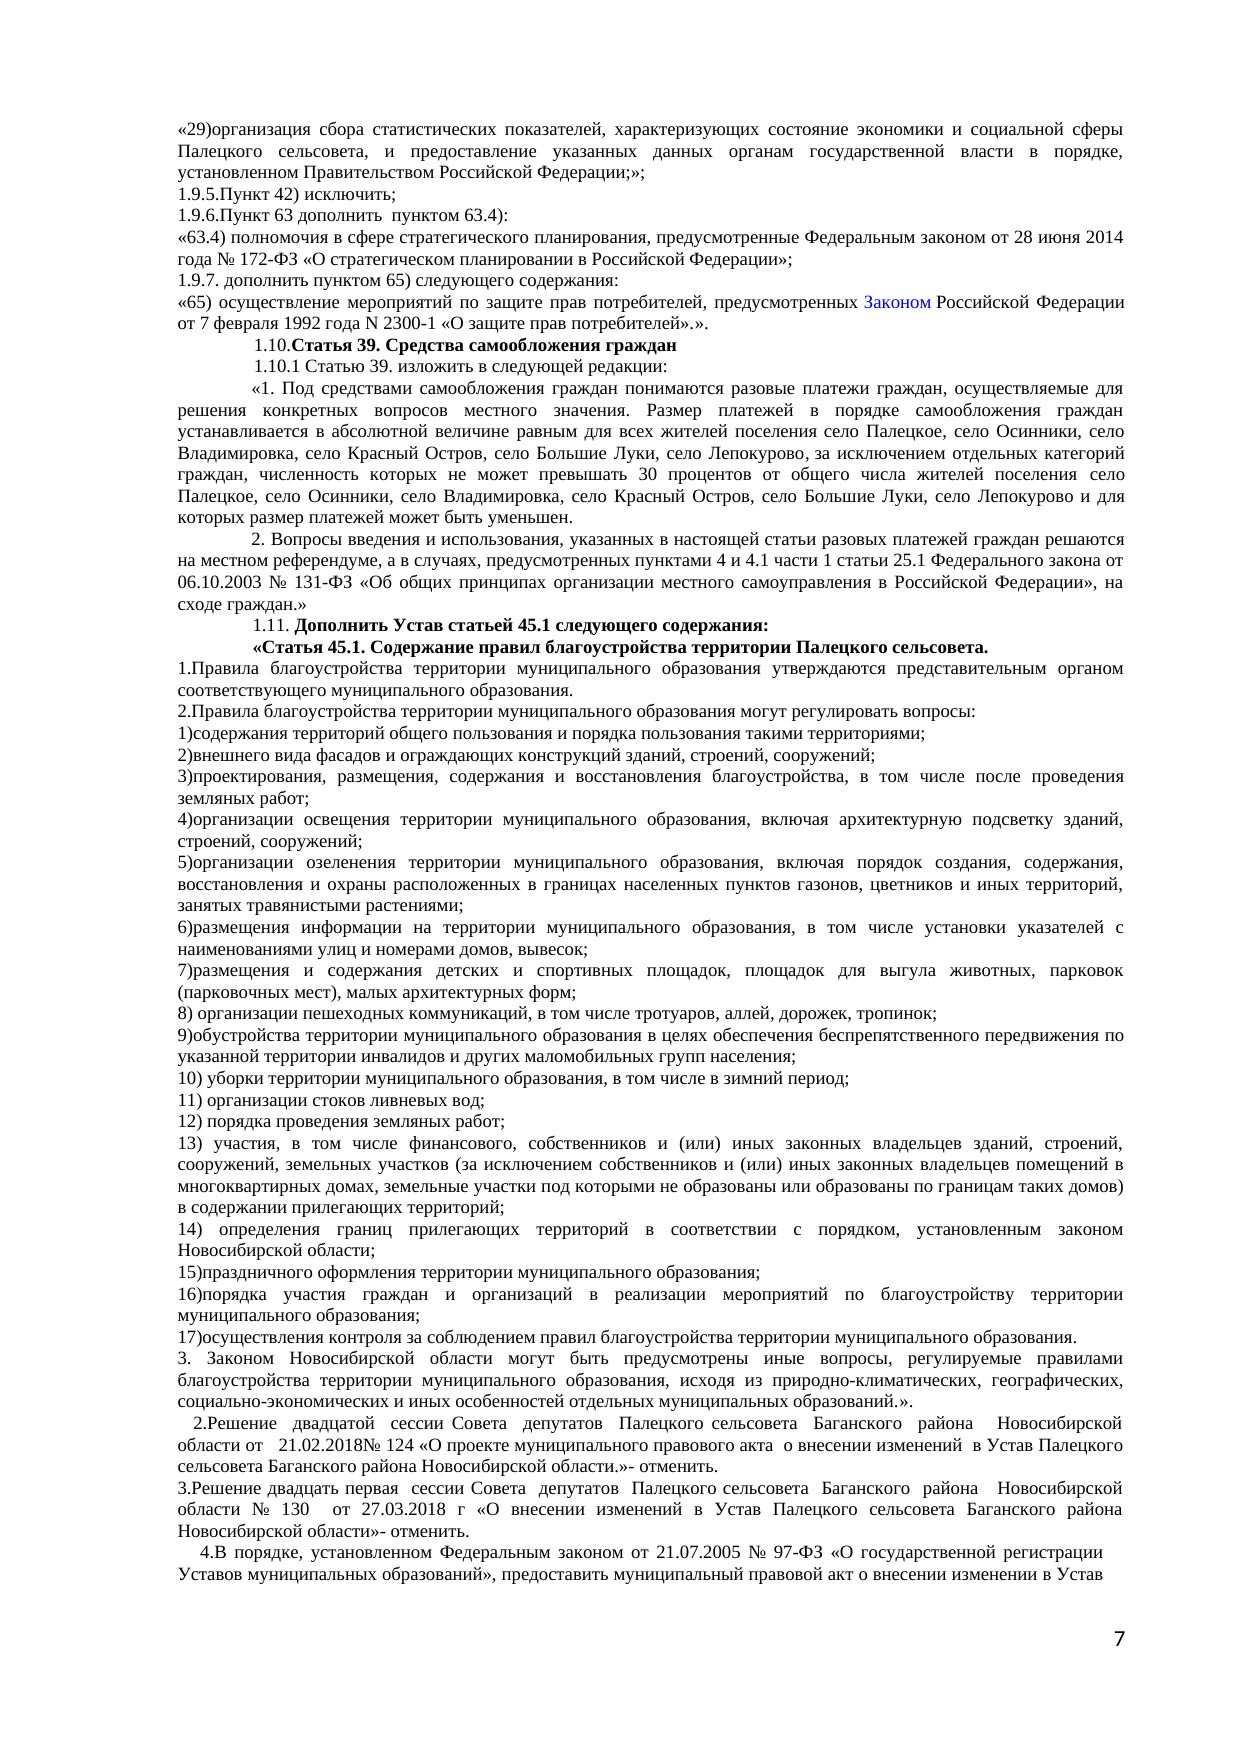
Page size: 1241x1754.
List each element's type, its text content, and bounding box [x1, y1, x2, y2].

text 3.Решение двадцать первая сессии Совета депутатов Палецкого сельсовета Баганского района Новосибирской области № 130 от 27.03.2018 г «О внесении изменений в Устав Палецкого сельсовета Баганского района Новосибирской области»- отменить. [177, 1477, 1125, 1541]
text «29)организация сбора статистических показателей, характеризующих состояние экономики и социальной сферы Палецкого сельсовета, и предоставление указанных данных органам государственной власти в порядке, установленном Правительством Российской Федерации;»; [177, 118, 1125, 183]
text 14) определения границ прилегающих территорий в соответствии с порядком, установленным законом Новосибирской области; [177, 1218, 1125, 1261]
text 7)размещения и содержания детских и спортивных площадок, площадок для выгула животных, парковок (парковочных мест), малых архитектурных форм; [177, 959, 1125, 1002]
text 15)праздничного оформления территории муниципального образования; [177, 1261, 1125, 1282]
text 10) уборки территории муниципального образования, в том числе в зимний период; [177, 1067, 1125, 1088]
text 3. Законом Новосибирской области могут быть предусмотрены иные вопросы, регулируемые правилами благоустройства территории муниципального образования, исходя из природно-климатических, географических, социально-экономических и иных особенностей отдельных муниципальных образований.». [177, 1347, 1125, 1412]
text 1.Правила благоустройства территории муниципального образования утверждаются представительным органом соответствующего муниципального образования. [177, 657, 1125, 700]
text 2)внешнего вида фасадов и ограждающих конструкций зданий, строений, сооружений; [177, 743, 1125, 765]
text 2. Вопросы введения и использования, указанных в настоящей статьи разовых платежей граждан решаются на местном референдуме, а в случаях, предусмотренных пунктами 4 и 4.1 части 1 статьи 25.1 Федерального закона от 06.10.2003 № 131-ФЗ «Об общих принципах организации местного самоуправления в Российской Федерации», на сходе граждан.» [177, 528, 1125, 614]
text 1.11. Дополнить Устав статьей 45.1 следующего содержания: [177, 614, 1125, 636]
text 6)размещения информации на территории муниципального образования, в том числе установки указателей с наименованиями улиц и номерами домов, вывесок; [177, 916, 1125, 959]
text «1. Под средствами самообложения граждан понимаются разовые платежи граждан, осуществляемые для решения конкретных вопросов местного значения. Размер платежей в порядке самообложения граждан устанавливается в абсолютной величине равным для всех жителей поселения село Палецкое, село Осинники, село Владимировка, село Красный Остров, село Большие Луки, село Лепокурово, за исключением отдельных категорий граждан, численность которых не может превышать 30 процентов от общего числа жителей поселения село Палецкое, село Осинники, село Владимировка, село Красный Остров, село Большие Луки, село Лепокурово и для которых размер платежей может быть уменьшен. [177, 377, 1125, 528]
text 8) организации пешеходных коммуникаций, в том числе тротуаров, аллей, дорожек, тропинок; [177, 1002, 1125, 1024]
text 1.9.6.Пункт 63 дополнить пунктом 63.4): [177, 204, 1125, 226]
text 1)содержания территорий общего пользования и порядка пользования такими территориями; [177, 722, 1125, 743]
list 1.9.7. дополнить пунктом 65) следующего содержания: [177, 269, 1125, 291]
text 12) порядка проведения земляных работ; [177, 1110, 1125, 1132]
text 16)порядка участия граждан и организаций в реализации мероприятий по благоустройству территории муниципального образования; [177, 1282, 1125, 1326]
text 11) организации стоков ливневых вод; [177, 1088, 1125, 1110]
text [177, 1541, 1104, 1584]
text 2.Правила благоустройства территории муниципального образования могут регулировать вопросы: [177, 700, 1125, 722]
text «Статья 45.1. Содержание правил благоустройства территории Палецкого сельсовета. [177, 636, 1125, 657]
text 1.10.1 Статью 39. изложить в следующей редакции: [177, 355, 1125, 377]
text 4)организации освещения территории муниципального образования, включая архитектурную подсветку зданий, строений, сооружений; [177, 808, 1125, 851]
text 5)организации озеленения территории муниципального образования, включая порядок создания, содержания, восстановления и охраны расположенных в границах населенных пунктов газонов, цветников и иных территорий, занятых травянистыми растениями; [177, 851, 1125, 916]
text 13) участия, в том числе финансового, собственников и (или) иных законных владельцев зданий, строений, сооружений, земельных участков (за исключением собственников и (или) иных законных владельцев помещений в многоквартирных домах, земельные участки под которыми не образованы или образованы по границам таких домов) в содержании прилегающих территорий; [177, 1132, 1125, 1218]
text 1.10.Статья 39. Средства самообложения граждан [177, 334, 1125, 355]
text 3)проектирования, размещения, содержания и восстановления благоустройства, в том числе после проведения земляных работ; [177, 765, 1125, 808]
text 1.9.5.Пункт 42) исключить; [177, 183, 1125, 204]
text 2.Решение двадцатой сессии Совета депутатов Палецкого сельсовета Баганского района Новосибирской области от 21.02.2018№ 124 «О проекте муниципального правового акта о внесении изменений в Устав Палецкого сельсовета Баганского района Новосибирской области.»- отменить. [177, 1412, 1125, 1477]
text «63.4) полномочия в сфере стратегического планирования, предусмотренные Федеральным законом от 28 июня 2014 года № 172-ФЗ «О стратегическом планировании в Российской Федерации»; [177, 226, 1125, 269]
text 9)обустройства территории муниципального образования в целях обеспечения беспрепятственного передвижения по указанной территории инвалидов и других маломобильных групп населения; [177, 1024, 1125, 1067]
text 17)осуществления контроля за соблюдением правил благоустройства территории муниципального образования. [177, 1326, 1125, 1347]
